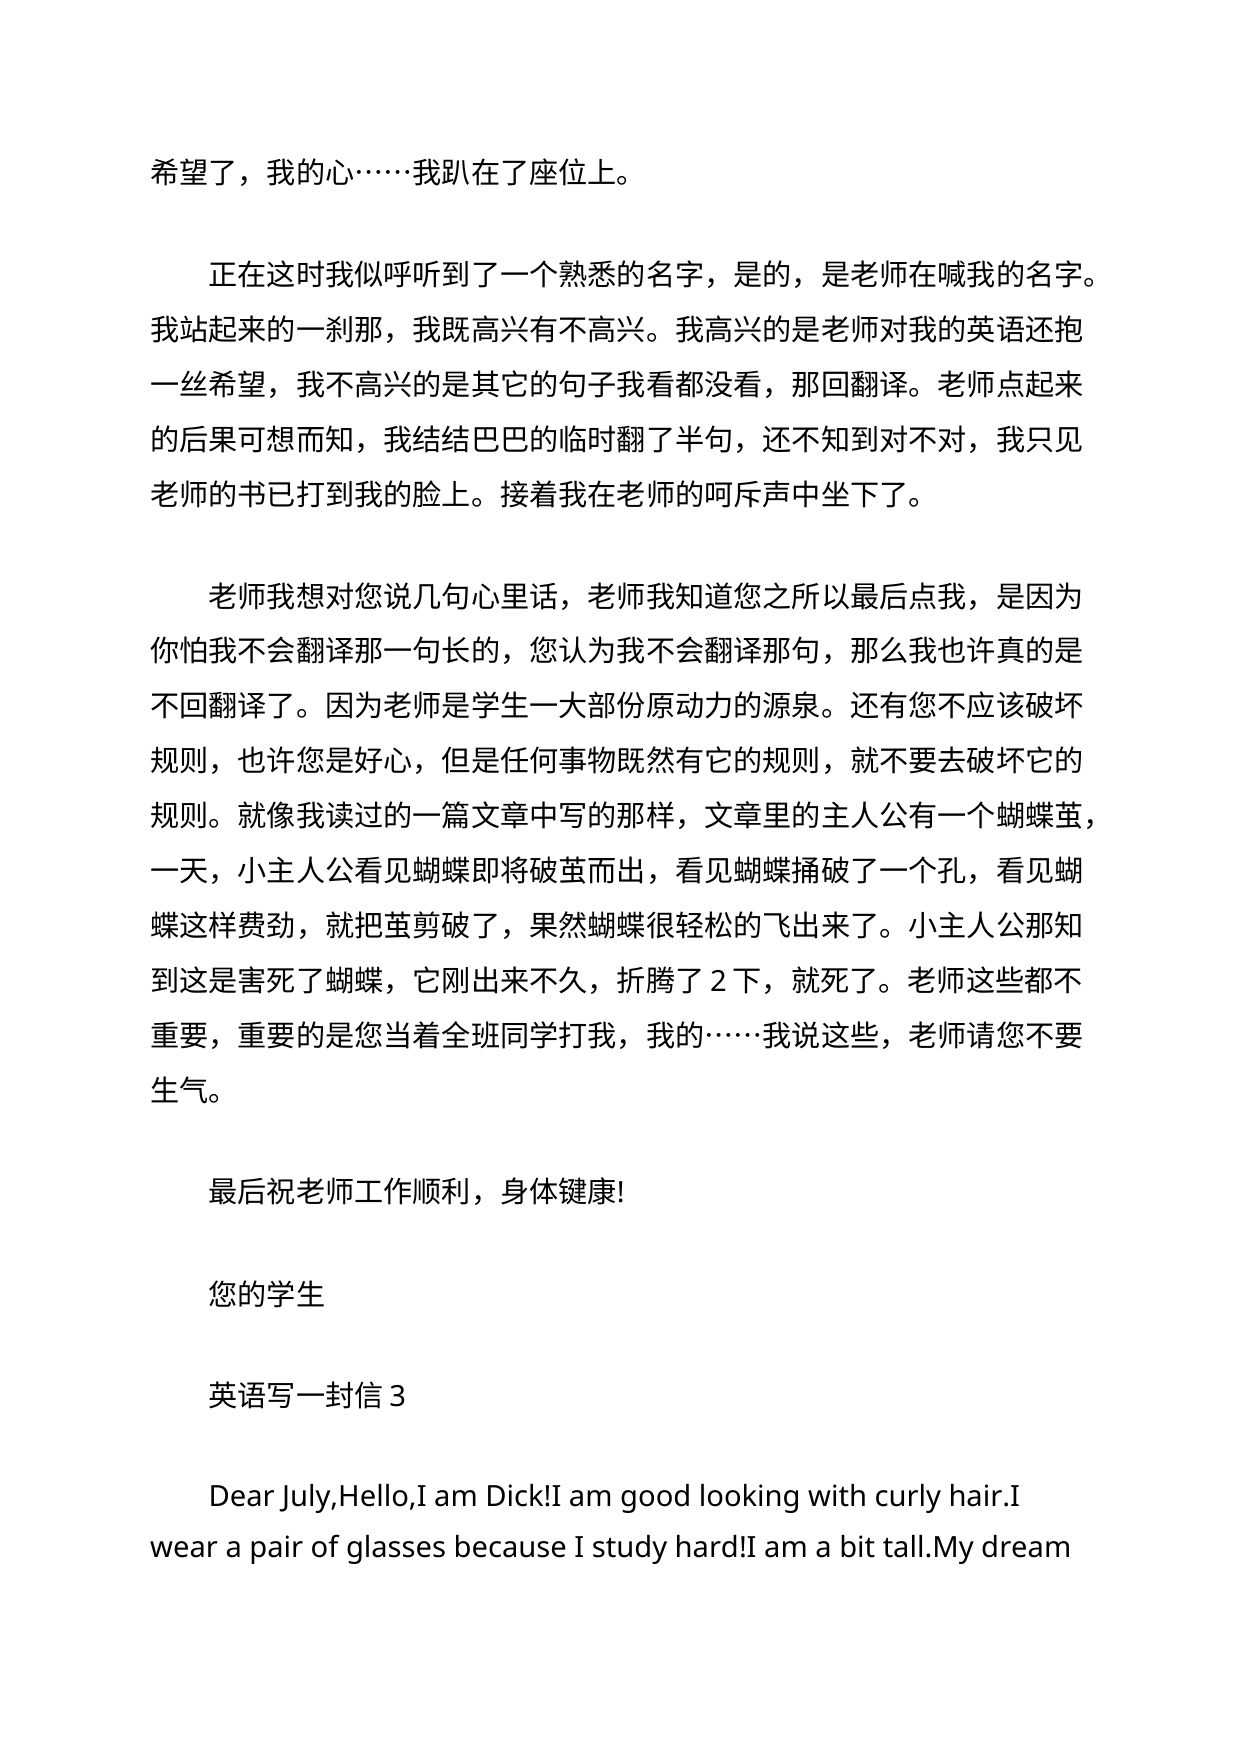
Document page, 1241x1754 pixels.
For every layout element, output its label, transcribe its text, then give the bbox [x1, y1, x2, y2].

text 您的学生 [150, 1271, 1090, 1313]
text 老师我想对您说几句心里话，老师我知道您之所以最后点我，是因为你怕我不会翻译那一句长的，您认为我不会翻译那句，那么我也许真的是不回翻译了。因为老师是学生一大部份原动力的源泉。还有您不应该破坏规则，也许您是好心，但是任何事物既然有它的规则，就不要去破坏它的规则。就像我读过的一篇文章中写的那样，文章里的主人公有一个蝴蝶茧，一天，小主人公看见蝴蝶即将破茧而出，看见蝴蝶捅破了一个孔，看见蝴蝶这样费劲，就把茧剪破了，果然蝴蝶很轻松的飞出来了。小主人公那知到这是害死了蝴蝶，它刚出来不久，折腾了2下，就死了。老师这些都不重要，重要的是您当着全班同学打我，我的……我说这些，老师请您不要生气。 [150, 573, 1090, 1109]
text 最后祝老师工作顺利，身体键康! [150, 1169, 1090, 1211]
text 正在这时我似呼听到了一个熟悉的名字，是的，是老师在喊我的名字。我站起来的一刹那，我既高兴有不高兴。我高兴的是老师对我的英语还抱一丝希望，我不高兴的是其它的句子我看都没看，那回翻译。老师点起来的后果可想而知，我结结巴巴的临时翻了半句，还不知到对不对，我只见老师的书已打到我的脸上。接着我在老师的呵斥声中坐下了。 [150, 252, 1090, 514]
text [150, 1475, 1090, 1566]
text 英语写一封信3 [150, 1373, 1090, 1415]
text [150, 150, 1090, 192]
